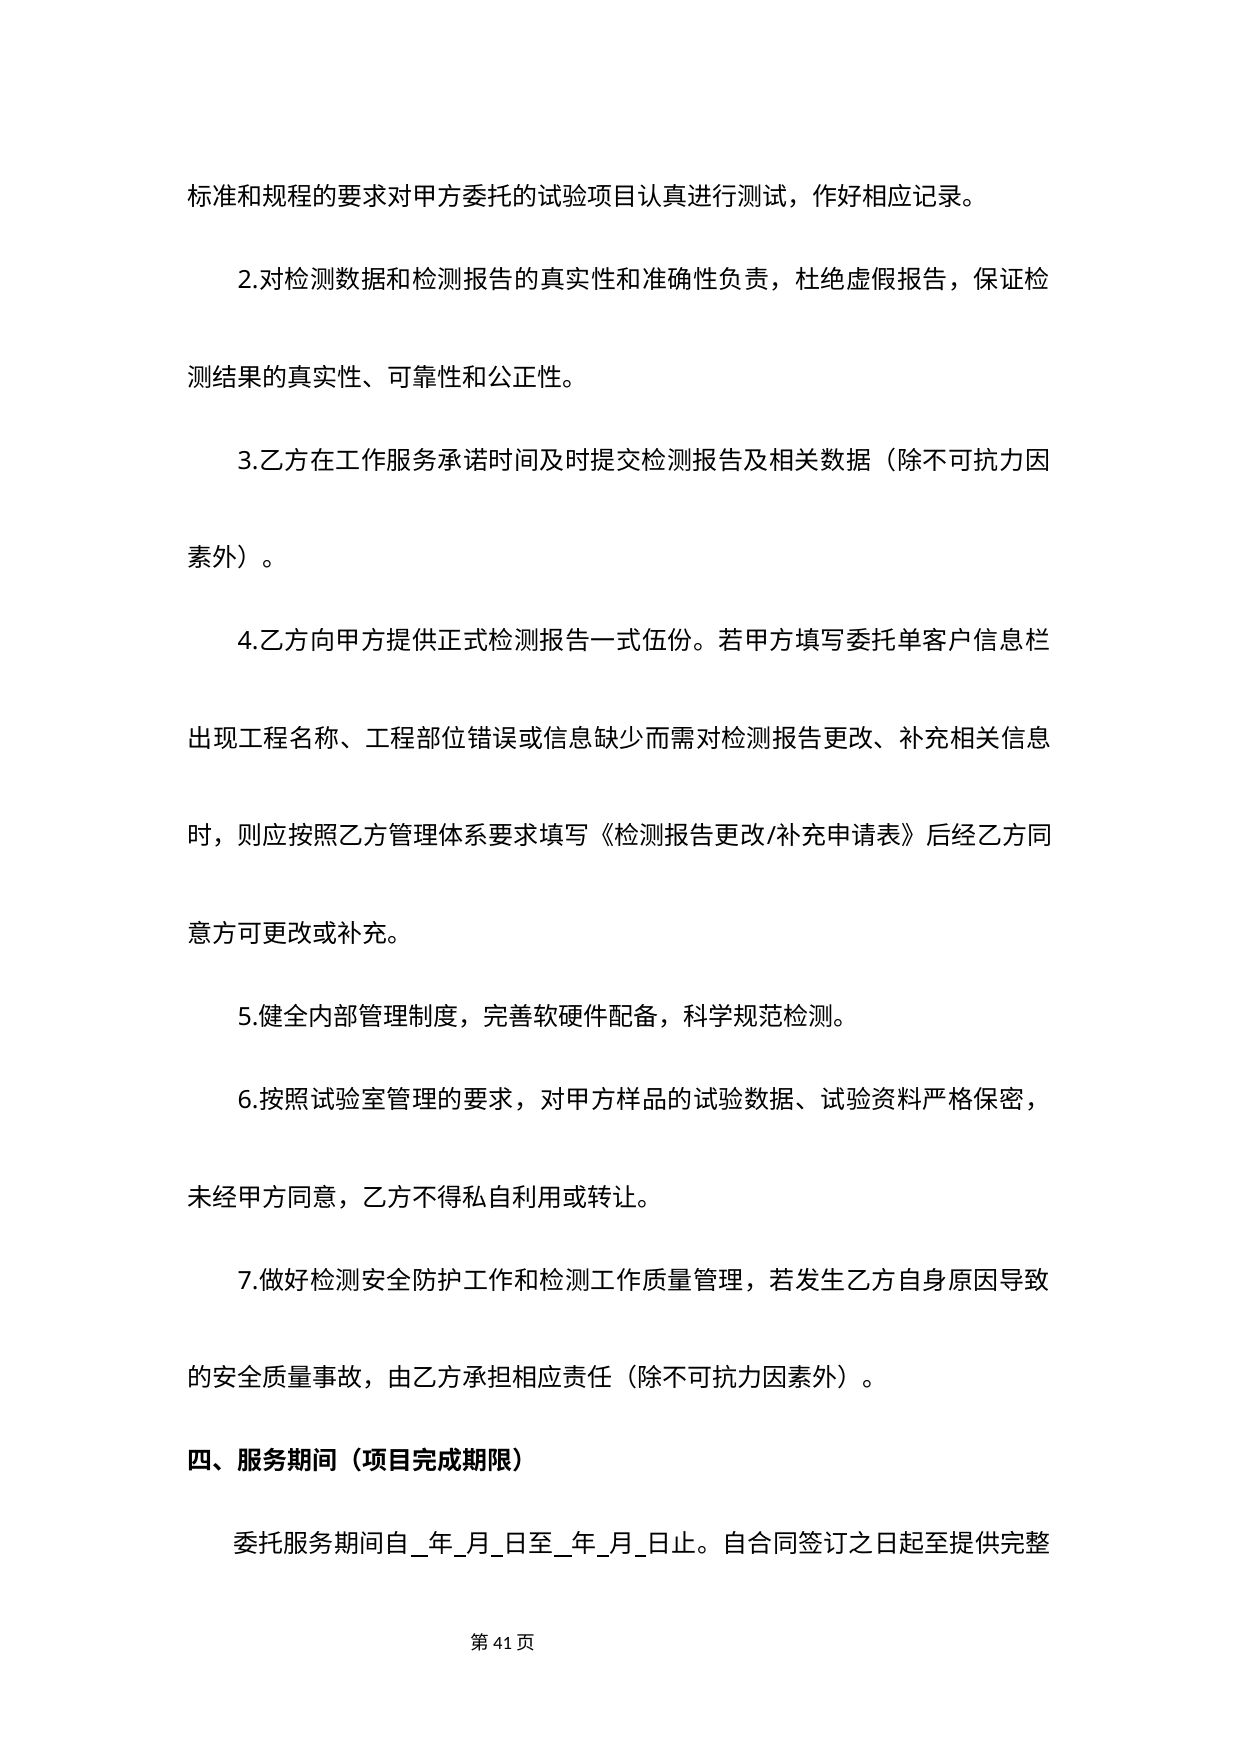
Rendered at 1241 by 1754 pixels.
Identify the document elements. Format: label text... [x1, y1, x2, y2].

text 7.做好检测安全防护工作和检测工作质量管理，若发生乙方自身原因导致的安全质量事故，由乙方承担相应责任（除不可抗力因素外）。 [187, 1246, 1053, 1408]
text 四、服务期间（项目完成期限） [187, 1426, 1053, 1491]
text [187, 1509, 1053, 1574]
text 5.健全内部管理制度，完善软硬件配备，科学规范检测。 [187, 982, 1053, 1047]
text 6.按照试验室管理的要求，对甲方样品的试验数据、试验资料严格保密，未经甲方同意，乙方不得私自利用或转让。 [187, 1065, 1053, 1228]
text 3.乙方在工作服务承诺时间及时提交检测报告及相关数据（除不可抗力因素外）。 [187, 426, 1053, 588]
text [187, 162, 1053, 227]
text 4.乙方向甲方提供正式检测报告一式伍份。若甲方填写委托单客户信息栏出现工程名称、工程部位错误或信息缺少而需对检测报告更改、补充相关信息时，则应按照乙方管理体系要求填写《检测报告更改/补充申请表》后经乙方同意方可更改或补充。 [187, 606, 1053, 964]
text 2.对检测数据和检测报告的真实性和准确性负责，杜绝虚假报告，保证检测结果的真实性、可靠性和公正性。 [187, 245, 1053, 408]
